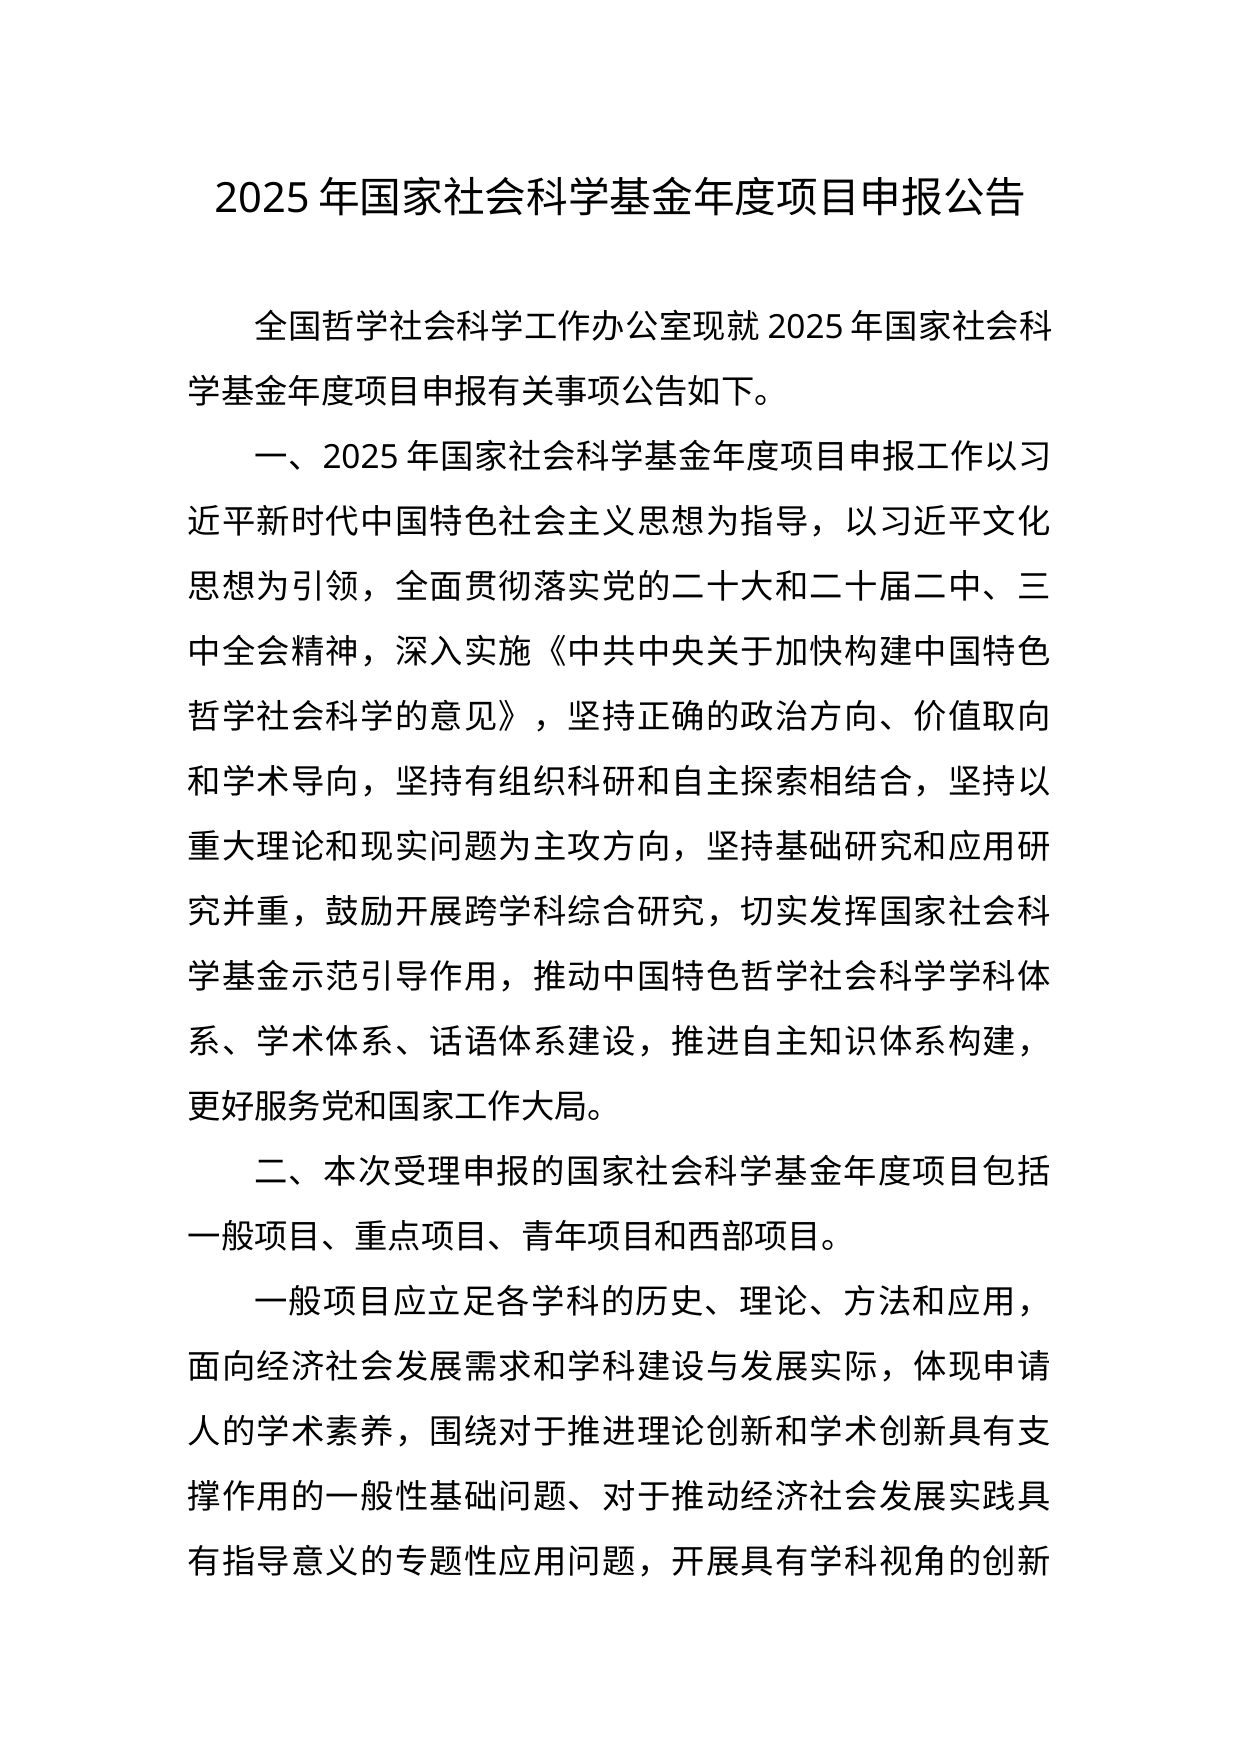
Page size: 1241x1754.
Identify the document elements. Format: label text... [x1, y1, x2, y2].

text 一、2025年国家社会科学基金年度项目申报工作以习近平新时代中国特色社会主义思想为指导，以习近平文化思想为引领，全面贯彻落实党的二十大和二十届二中、三中全会精神，深入实施《中共中央关于加快构建中国特色哲学社会科学的意见》，坚持正确的政治方向、价值取向和学术导向，坚持有组织科研和自主探索相结合，坚持以重大理论和现实问题为主攻方向，坚持基础研究和应用研究并重，鼓励开展跨学科综合研究，切实发挥国家社会科学基金示范引导作用，推动中国特色哲学社会科学学科体系、学术体系、话语体系建设，推进自主知识体系构建，更好服务党和国家工作大局。 [187, 422, 1053, 1137]
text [187, 1267, 1053, 1592]
text 全国哲学社会科学工作办公室现就2025年国家社会科学基金年度项目申报有关事项公告如下。 [187, 292, 1053, 422]
text 二、本次受理申报的国家社会科学基金年度项目包括一般项目、重点项目、青年项目和西部项目。 [187, 1137, 1053, 1267]
text 2025年国家社会科学基金年度项目申报公告 [187, 162, 1053, 227]
